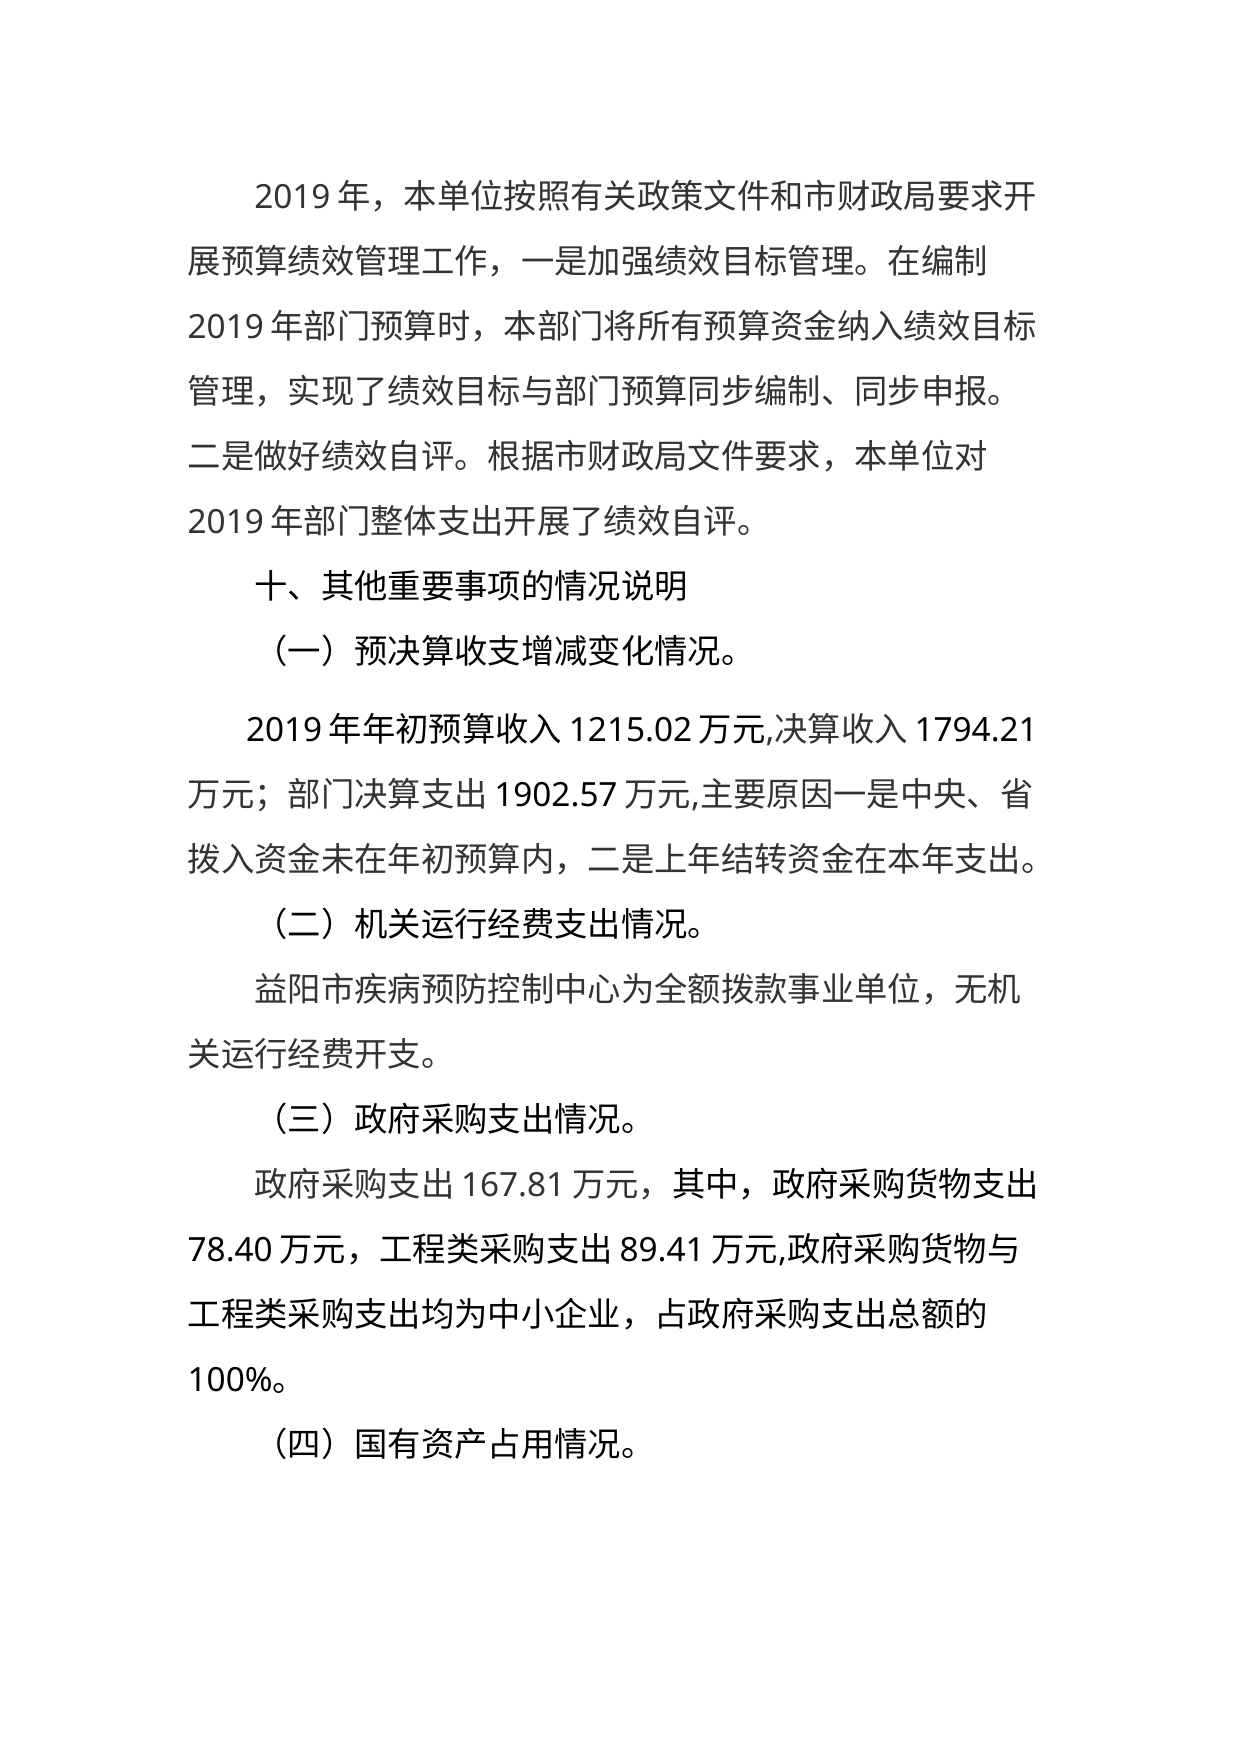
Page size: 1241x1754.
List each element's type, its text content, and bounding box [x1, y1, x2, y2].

text 政府采购支出167.81万元，其中，政府采购货物支出78.40万元，工程类采购支出89.41万元,政府采购货物与工程类采购支出均为中小企业，占政府采购支出总额的100%。 [187, 1149, 1053, 1409]
text （三）政府采购支出情况。 [187, 1084, 1053, 1149]
text （四）国有资产占用情况。 [187, 1409, 1053, 1474]
text 十、其他重要事项的情况说明 [187, 552, 1053, 617]
text 2019年，本单位按照有关政策文件和市财政局要求开展预算绩效管理工作，一是加强绩效目标管理。在编制2019年部门预算时，本部门将所有预算资金纳入绩效目标管理，实现了绩效目标与部门预算同步编制、同步申报。二是做好绩效自评。根据市财政局文件要求，本单位对2019年部门整体支出开展了绩效自评。 [187, 162, 1053, 552]
text （一）预决算收支增减变化情况。 [187, 617, 1053, 682]
text 益阳市疾病预防控制中心为全额拨款事业单位，无机关运行经费开支。 [187, 954, 1053, 1084]
text 2019年年初预算收入1215.02万元,决算收入1794.21万元；部门决算支出1902.57万元,主要原因一是中央、省拨入资金未在年初预算内，二是上年结转资金在本年支出。 [187, 694, 1053, 889]
text （二）机关运行经费支出情况。 [187, 889, 1053, 954]
